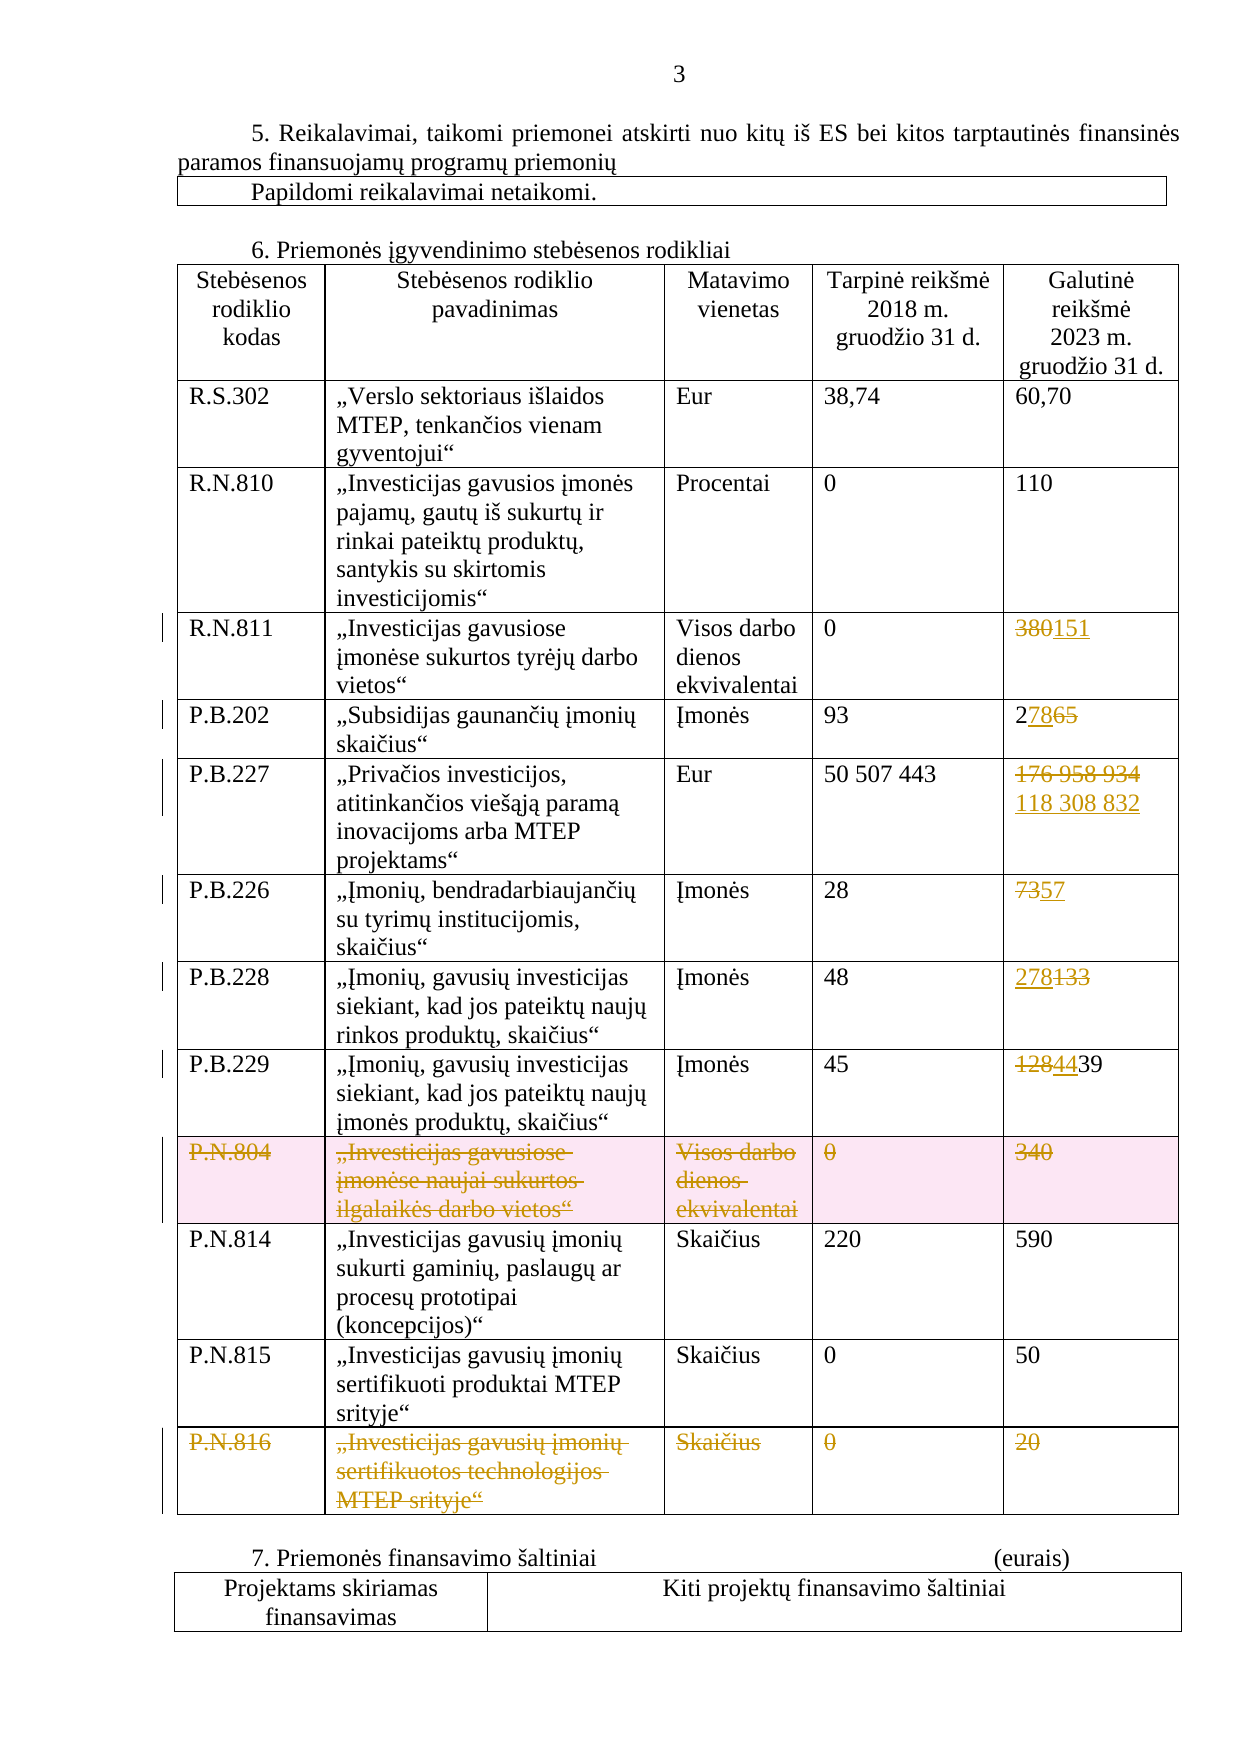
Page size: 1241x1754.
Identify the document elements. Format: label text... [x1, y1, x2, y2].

table_cell „Investicijas gavusios įmonės pajamų, gautų iš sukurtų ir rinkai pateiktų produktų, santykis su skirtomis investicijomis“ [326, 468, 664, 612]
table_cell P.B.202 [178, 700, 324, 758]
table_cell Eur [665, 381, 812, 467]
table_header Kiti projektų finansavimo šaltiniai [488, 1573, 1181, 1631]
table_cell „Investicijas gavusiose įmonėse sukurtos tyrėjų darbo vietos“ [326, 613, 664, 699]
table_cell P.N.815 [178, 1340, 324, 1426]
table_cell 0 [813, 613, 1003, 699]
table_header Projektams skiriamas finansavimas [175, 1573, 487, 1631]
table_cell Procentai [665, 468, 812, 612]
table_cell [326, 1428, 664, 1514]
text 5. Reikalavimai, taikomi priemonei atskirti nuo kitų iš ES bei kitos tarptautinės finansinės paramos finansuojamų programų priemonių [177, 118, 1181, 176]
table_cell [1004, 1050, 1178, 1136]
table_cell P.B.227 [178, 759, 324, 874]
table_cell „Įmonių, gavusių investicijas siekiant, kad jos pateiktų naujų įmonės produktų, skaičius“ [326, 1050, 664, 1136]
table_cell „Subsidijas gaunančių įmonių skaičius“ [326, 700, 664, 758]
table_cell [1004, 759, 1178, 874]
table_cell P.N.814 [178, 1224, 324, 1339]
table_cell 590 [1004, 1224, 1178, 1339]
table_cell 0 [813, 1340, 1003, 1426]
table_cell 2 [1004, 700, 1178, 758]
table_cell [665, 1428, 812, 1514]
table_cell [1004, 875, 1178, 961]
table_cell „Investicijas gavusių įmonių sertifikuoti produktai MTEP srityje“ [326, 1340, 664, 1426]
table_cell R.S.302 [178, 381, 324, 467]
table_cell 50 [1004, 1340, 1178, 1426]
table_cell [178, 1428, 324, 1514]
table_cell [1004, 962, 1178, 1048]
table_cell 45 [813, 1050, 1003, 1136]
table_cell P.B.226 [178, 875, 324, 961]
table_header Papildomi reikalavimai netaikomi. [178, 177, 1166, 205]
table_header Tarpinė reikšmė 2018 m. gruodžio 31 d. [813, 265, 1003, 380]
table_cell Įmonės [665, 962, 812, 1048]
table_cell 38,74 [813, 381, 1003, 467]
table_header Stebėsenos rodiklio kodas [178, 265, 324, 380]
text 7. Priemonės finansavimo šaltiniai (eurais) [177, 1543, 1181, 1572]
table_header Stebėsenos rodiklio pavadinimas [326, 265, 664, 380]
table_cell Skaičius [665, 1224, 812, 1339]
table_cell 50 507 443 [813, 759, 1003, 874]
table_cell P.B.228 [178, 962, 324, 1048]
table_cell [1004, 613, 1178, 699]
table_cell 110 [1004, 468, 1178, 612]
table_cell [813, 1428, 1003, 1514]
table_cell „Investicijas gavusių įmonių sukurti gaminių, paslaugų ar procesų prototipai (koncepcijos)“ [326, 1224, 664, 1339]
table_cell „Įmonių, bendradarbiaujančių su tyrimų institucijomis, skaičius“ [326, 875, 664, 961]
table_cell R.N.810 [178, 468, 324, 612]
table_cell 28 [813, 875, 1003, 961]
table_cell P.B.229 [178, 1050, 324, 1136]
table_header Matavimo vienetas [665, 265, 812, 380]
table_cell 220 [813, 1224, 1003, 1339]
table_cell „Verslo sektoriaus išlaidos MTEP, tenkančios vienam gyventojui“ [326, 381, 664, 467]
table_cell „Įmonių, gavusių investicijas siekiant, kad jos pateiktų naujų rinkos produktų, skaičius“ [326, 962, 664, 1048]
table_cell „Privačios investicijos, atitinkančios viešąją paramą inovacijoms arba MTEP projektams“ [326, 759, 664, 874]
table_cell Skaičius [665, 1340, 812, 1426]
table_cell Įmonės [665, 700, 812, 758]
table_cell R.N.811 [178, 613, 324, 699]
table_cell 93 [813, 700, 1003, 758]
table_cell Įmonės [665, 1050, 812, 1136]
table_cell 60,70 [1004, 381, 1178, 467]
table_cell Eur [665, 759, 812, 874]
table_cell Visos darbo dienos ekvivalentai [665, 613, 812, 699]
table_header Galutinė reikšmė 2023 m. gruodžio 31 d. [1004, 265, 1178, 380]
table_cell [1004, 1428, 1178, 1514]
table_cell 0 [813, 468, 1003, 612]
text 6. Priemonės įgyvendinimo stebėsenos rodikliai [177, 235, 1181, 264]
table_cell Įmonės [665, 875, 812, 961]
table_cell 48 [813, 962, 1003, 1048]
